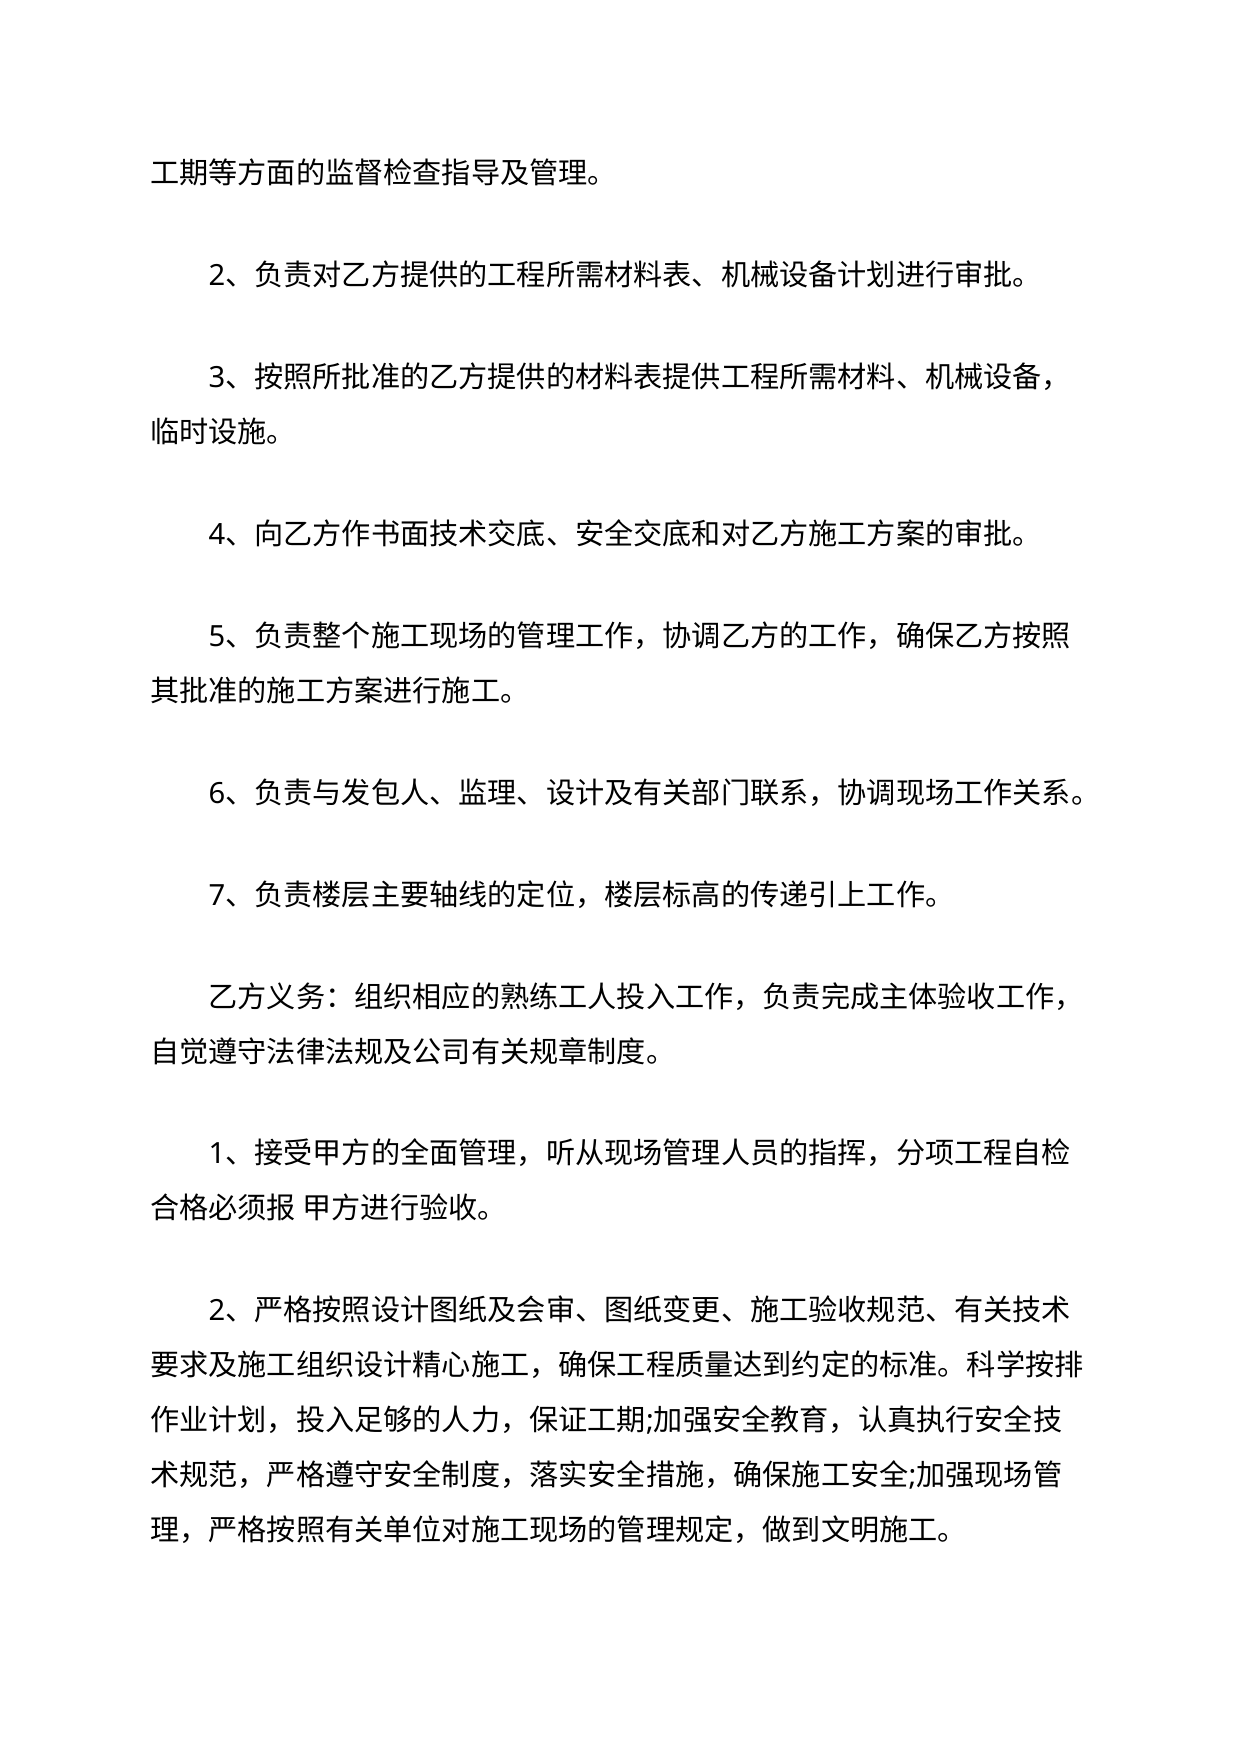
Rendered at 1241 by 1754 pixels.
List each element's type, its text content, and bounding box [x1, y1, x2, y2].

text 2、严格按照设计图纸及会审、图纸变更、施工验收规范、有关技术要求及施工组织设计精心施工，确保工程质量达到约定的标准。科学按排作业计划，投入足够的人力，保证工期;加强安全教育，认真执行安全技术规范，严格遵守安全制度，落实安全措施，确保施工安全;加强现场管理，严格按照有关单位对施工现场的管理规定，做到文明施工。 [150, 1287, 1090, 1549]
text 4、向乙方作书面技术交底、安全交底和对乙方施工方案的审批。 [150, 511, 1090, 553]
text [150, 150, 1090, 192]
text 2、负责对乙方提供的工程所需材料表、机械设备计划进行审批。 [150, 252, 1090, 294]
text 7、负责楼层主要轴线的定位，楼层标高的传递引上工作。 [150, 871, 1090, 914]
text 6、负责与发包人、监理、设计及有关部门联系，协调现场工作关系。 [150, 769, 1090, 812]
text 3、按照所批准的乙方提供的材料表提供工程所需材料、机械设备，临时设施。 [150, 354, 1090, 451]
text 乙方义务：组织相应的熟练工人投入工作，负责完成主体验收工作，自觉遵守法律法规及公司有关规章制度。 [150, 973, 1090, 1070]
text 1、接受甲方的全面管理，听从现场管理人员的指挥，分项工程自检合格必须报 甲方进行验收。 [150, 1130, 1090, 1227]
text 5、负责整个施工现场的管理工作，协调乙方的工作，确保乙方按照其批准的施工方案进行施工。 [150, 612, 1090, 710]
